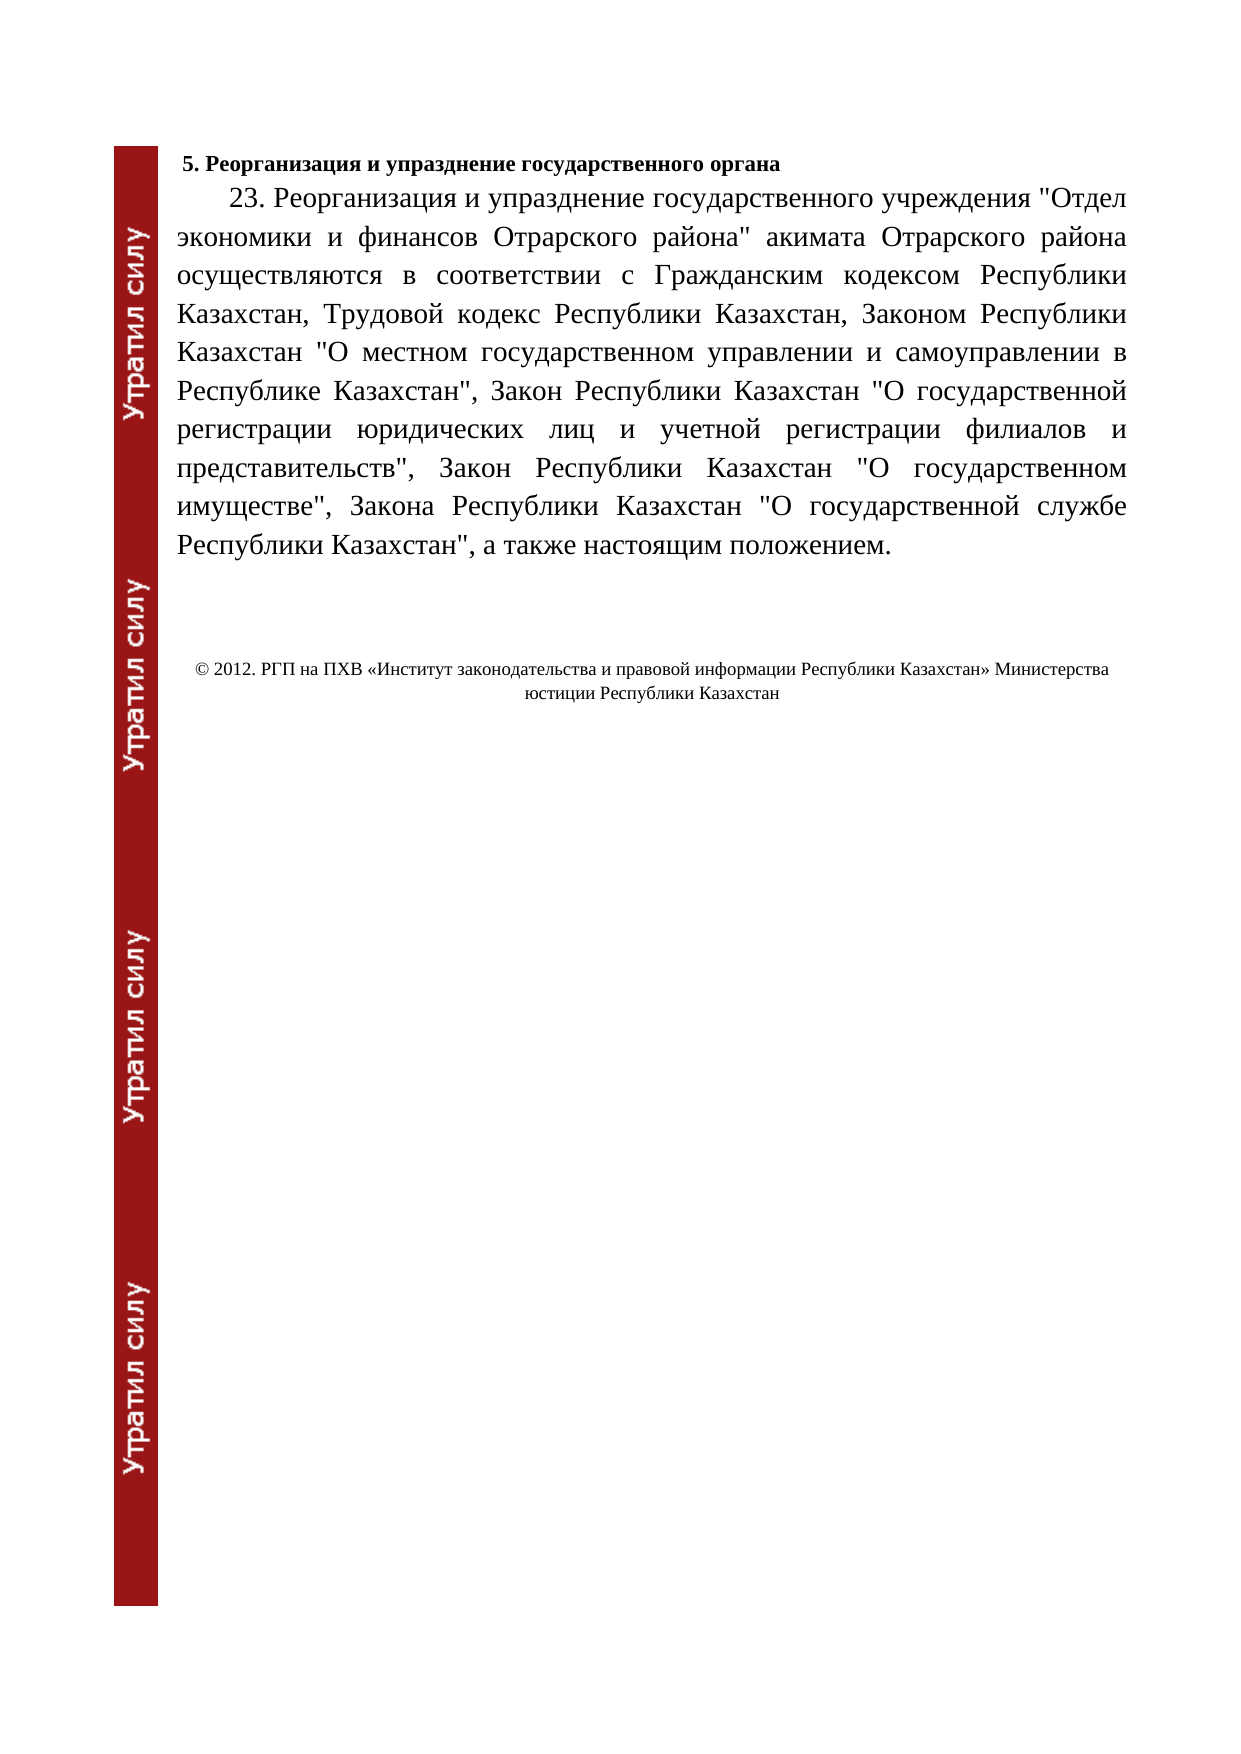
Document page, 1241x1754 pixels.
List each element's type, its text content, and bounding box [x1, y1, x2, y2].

picture [114, 146, 158, 150]
text 5. Реорганизация и упразднение государственного органа [112, 150, 1128, 176]
text © 2012. РГП на ПХВ «Институт законодательства и правовой информации Республики Казахстан» Министерства юстиции Республики Казахстан [112, 657, 1128, 704]
picture [114, 561, 158, 657]
text 23. Реорганизация и упразднение государственного учреждения "Отдел экономики и финансов Отрарского района" акимата Отрарского района осуществляются в соответствии с Гражданским кодексом Республики Казахстан, Трудовой кодекс Республики Казахстан, Законом Республики Казахстан "О местном государственном управлении и самоуправлении в Республике Казахстан", Закон Республики Казахстан "О государственной регистрации юридических лиц и учетной регистрации филиалов и представительств", Закон Республики Казахстан "О государственном имуществе", Закона Республики Казахстан "О государственной службе Республики Казахстан", а также настоящим положением. [112, 180, 1128, 561]
picture [114, 704, 158, 1606]
picture [114, 176, 158, 180]
